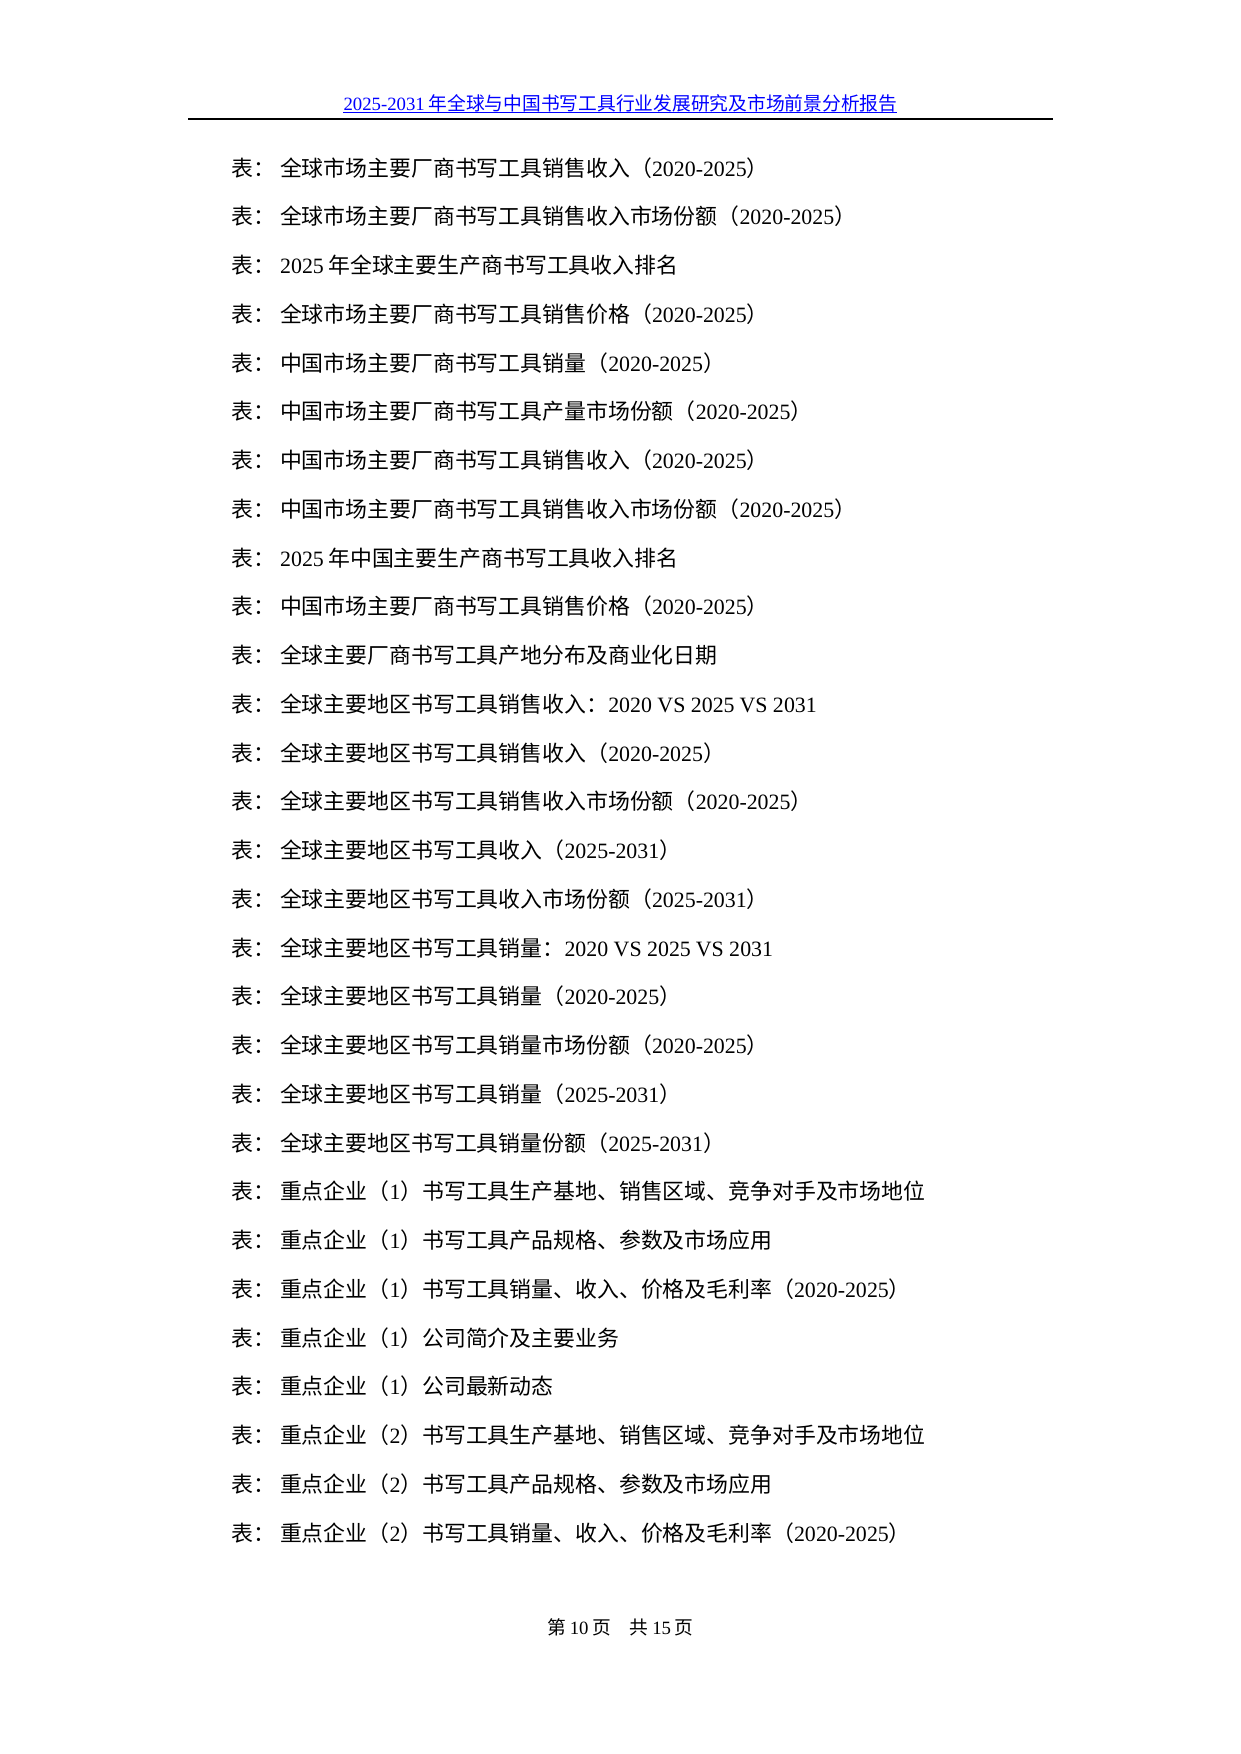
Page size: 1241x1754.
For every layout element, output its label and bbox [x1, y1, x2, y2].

text [187, 150, 1053, 1548]
